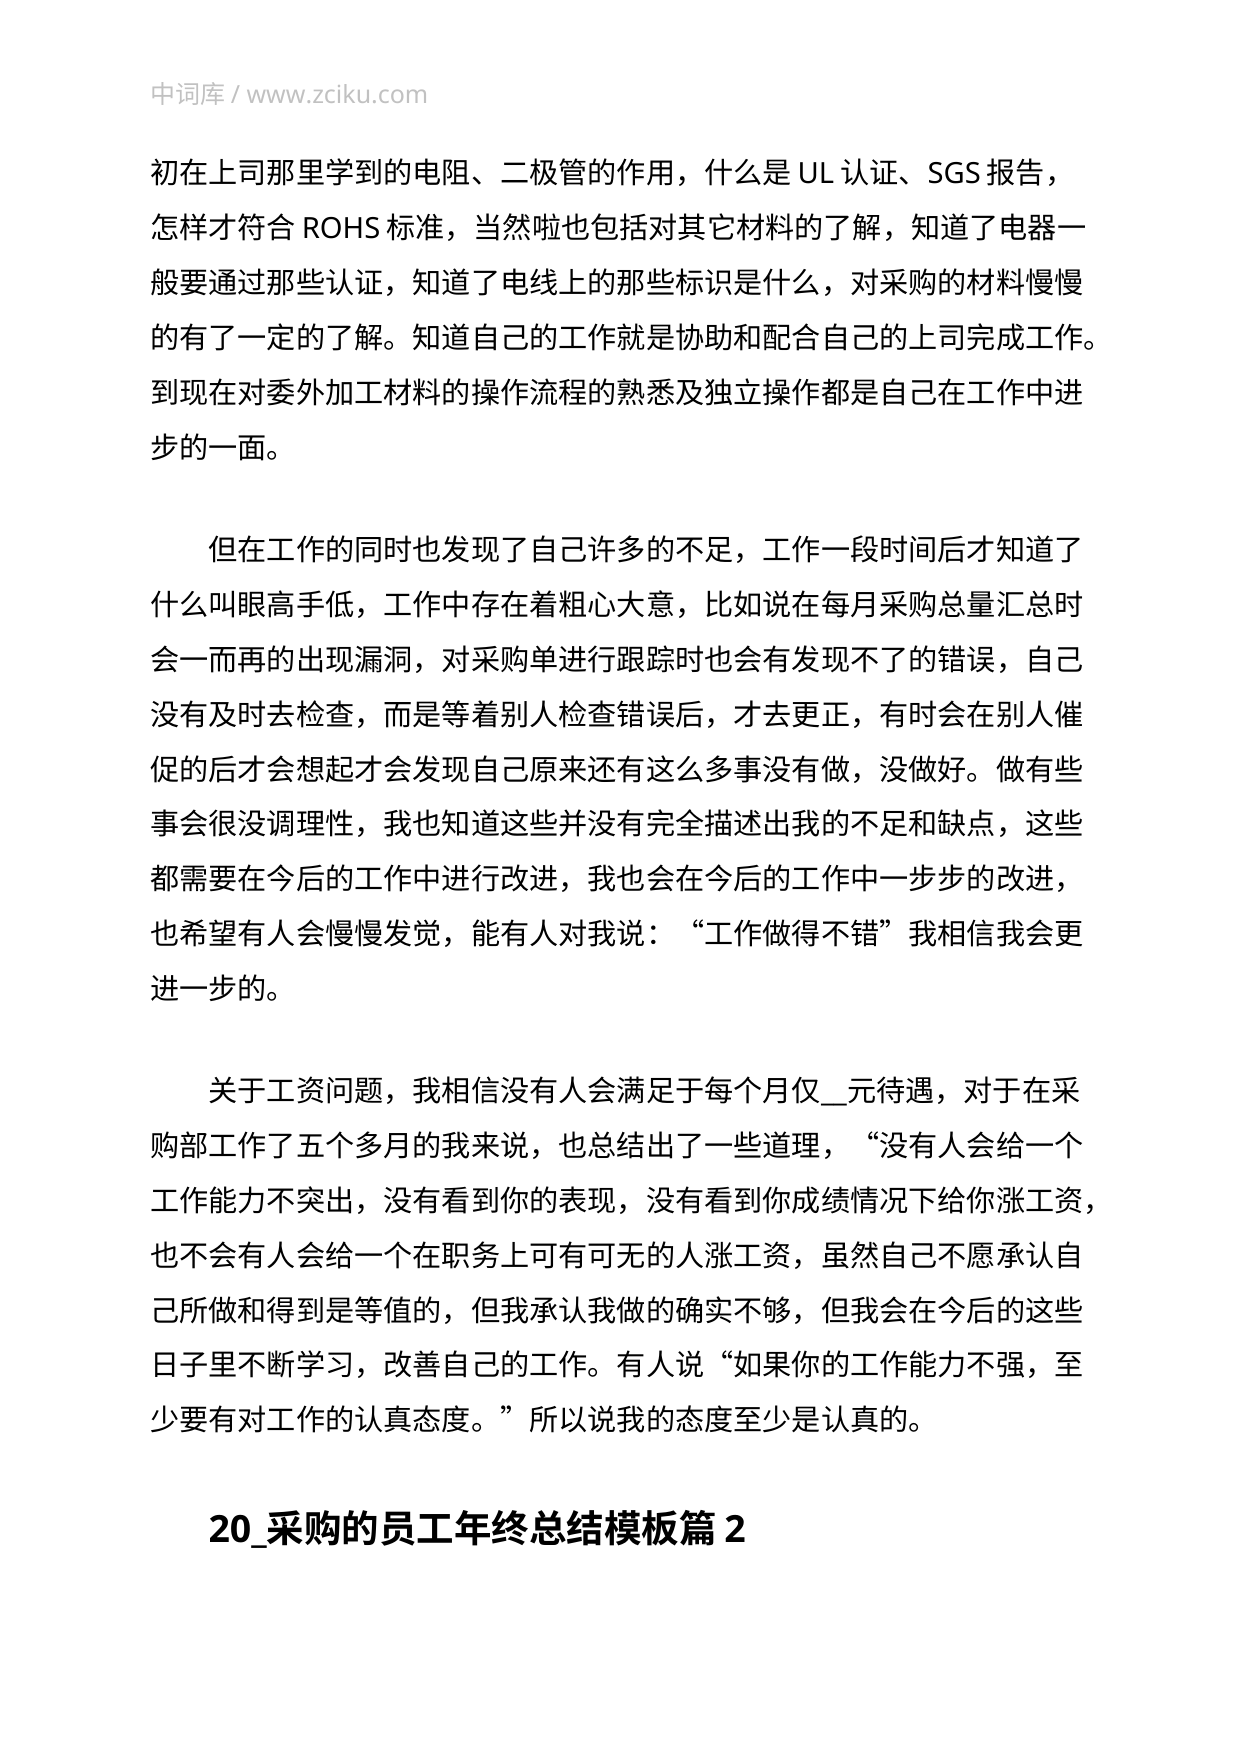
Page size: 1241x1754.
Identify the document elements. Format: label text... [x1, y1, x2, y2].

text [150, 150, 1090, 467]
text 关于工资问题，我相信没有人会满足于每个月仅__元待遇，对于在采购部工作了五个多月的我来说，也总结出了一些道理，“没有人会给一个工作能力不突出，没有看到你的表现，没有看到你成绩情况下给你涨工资，也不会有人会给一个在职务上可有可无的人涨工资，虽然自己不愿承认自己所做和得到是等值的，但我承认我做的确实不够，但我会在今后的这些日子里不断学习，改善自己的工作。有人说“如果你的工作能力不强，至少要有对工作的认真态度。”所以说我的态度至少是认真的。 [150, 1067, 1090, 1439]
text 20_采购的员工年终总结模板篇2 [150, 1499, 1090, 1553]
text 但在工作的同时也发现了自己许多的不足，工作一段时间后才知道了什么叫眼高手低，工作中存在着粗心大意，比如说在每月采购总量汇总时会一而再的出现漏洞，对采购单进行跟踪时也会有发现不了的错误，自己没有及时去检查，而是等着别人检查错误后，才去更正，有时会在别人催促的后才会想起才会发现自己原来还有这么多事没有做，没做好。做有些事会很没调理性，我也知道这些并没有完全描述出我的不足和缺点，这些都需要在今后的工作中进行改进，我也会在今后的工作中一步步的改进，也希望有人会慢慢发觉，能有人对我说：“工作做得不错”我相信我会更进一步的。 [150, 526, 1090, 1008]
